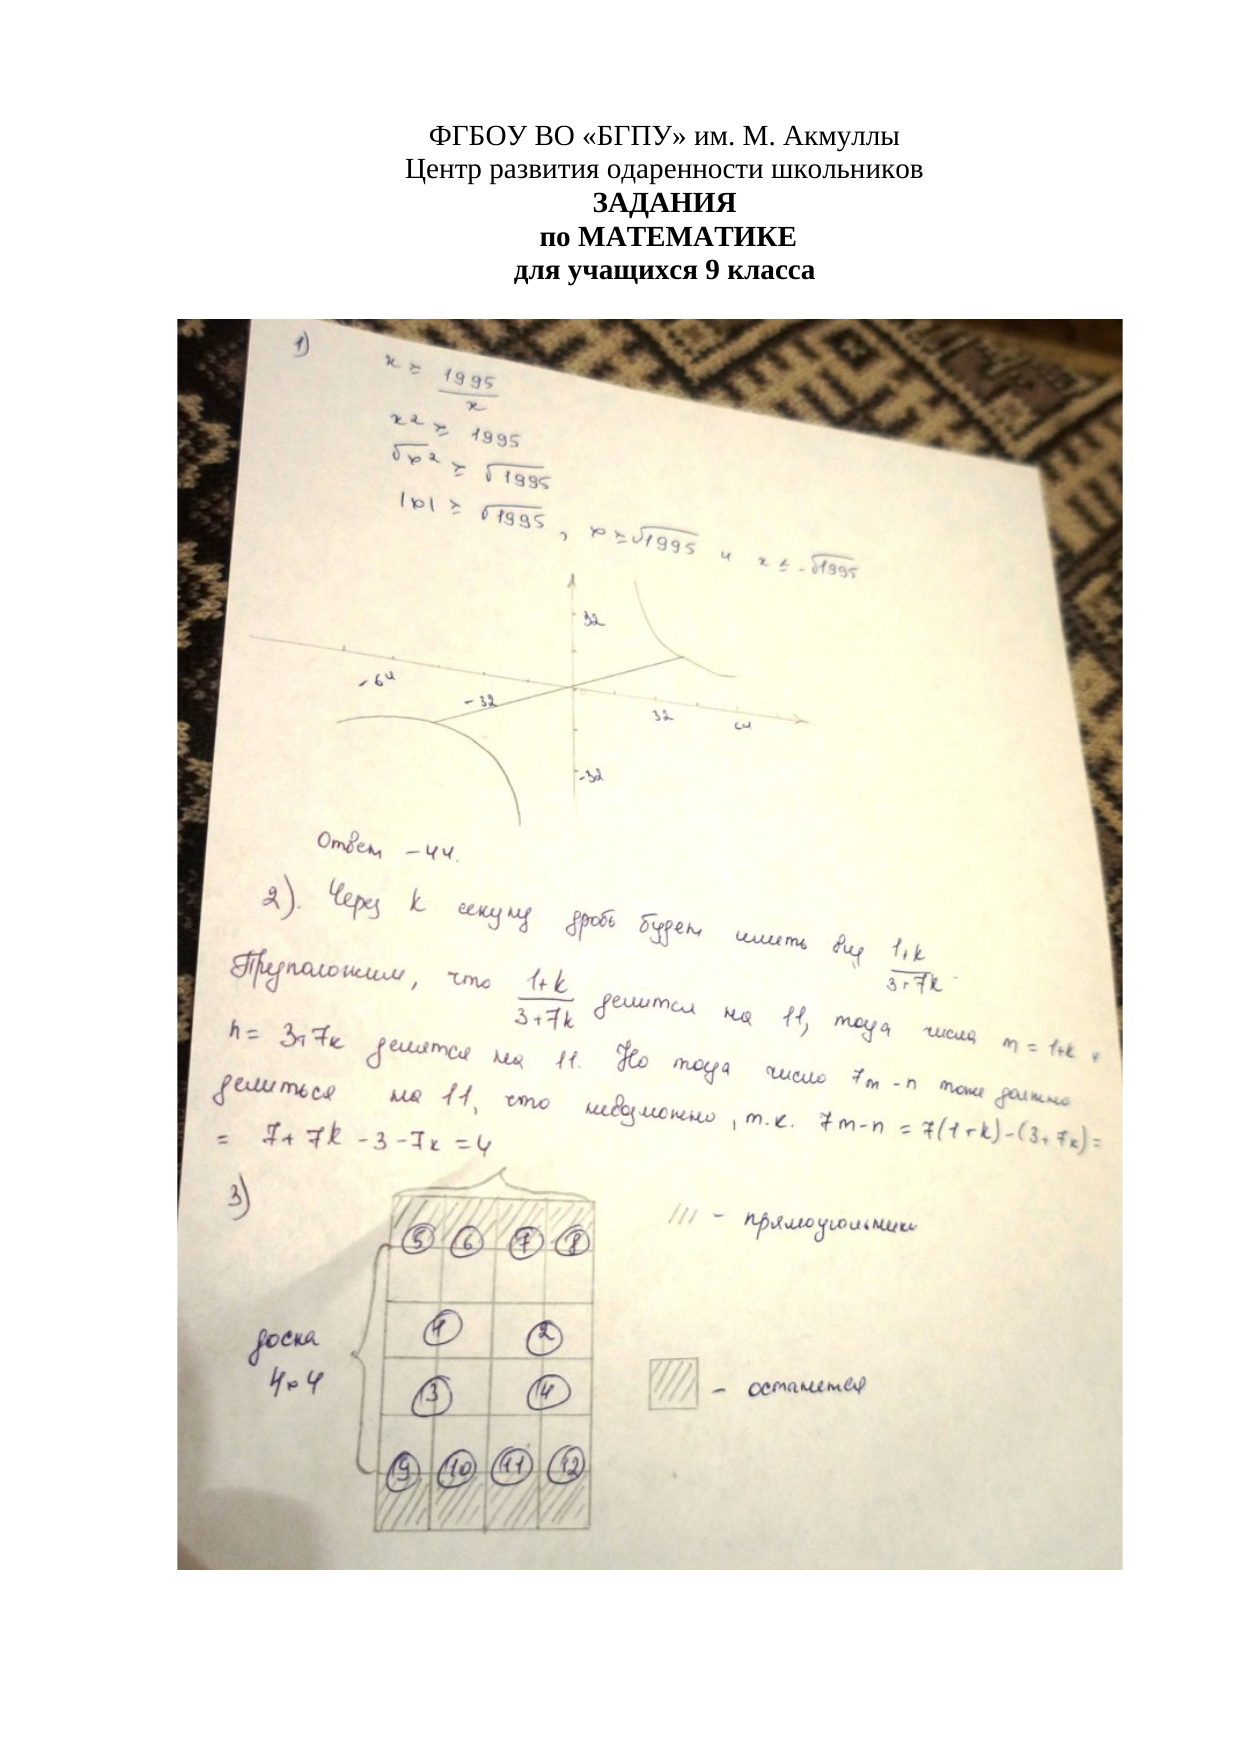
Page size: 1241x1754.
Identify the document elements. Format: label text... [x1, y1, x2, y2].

text для учащихся 9 класса [177, 252, 1152, 286]
text Центр развития одаренности школьников [177, 152, 1152, 185]
text ФГБОУ ВО «БГПУ» им. М. Акмуллы [177, 118, 1152, 152]
text по МАТЕМАТИКЕ [177, 219, 1152, 252]
text ЗАДАНИЯ [177, 185, 1152, 219]
picture [177, 319, 1123, 1570]
